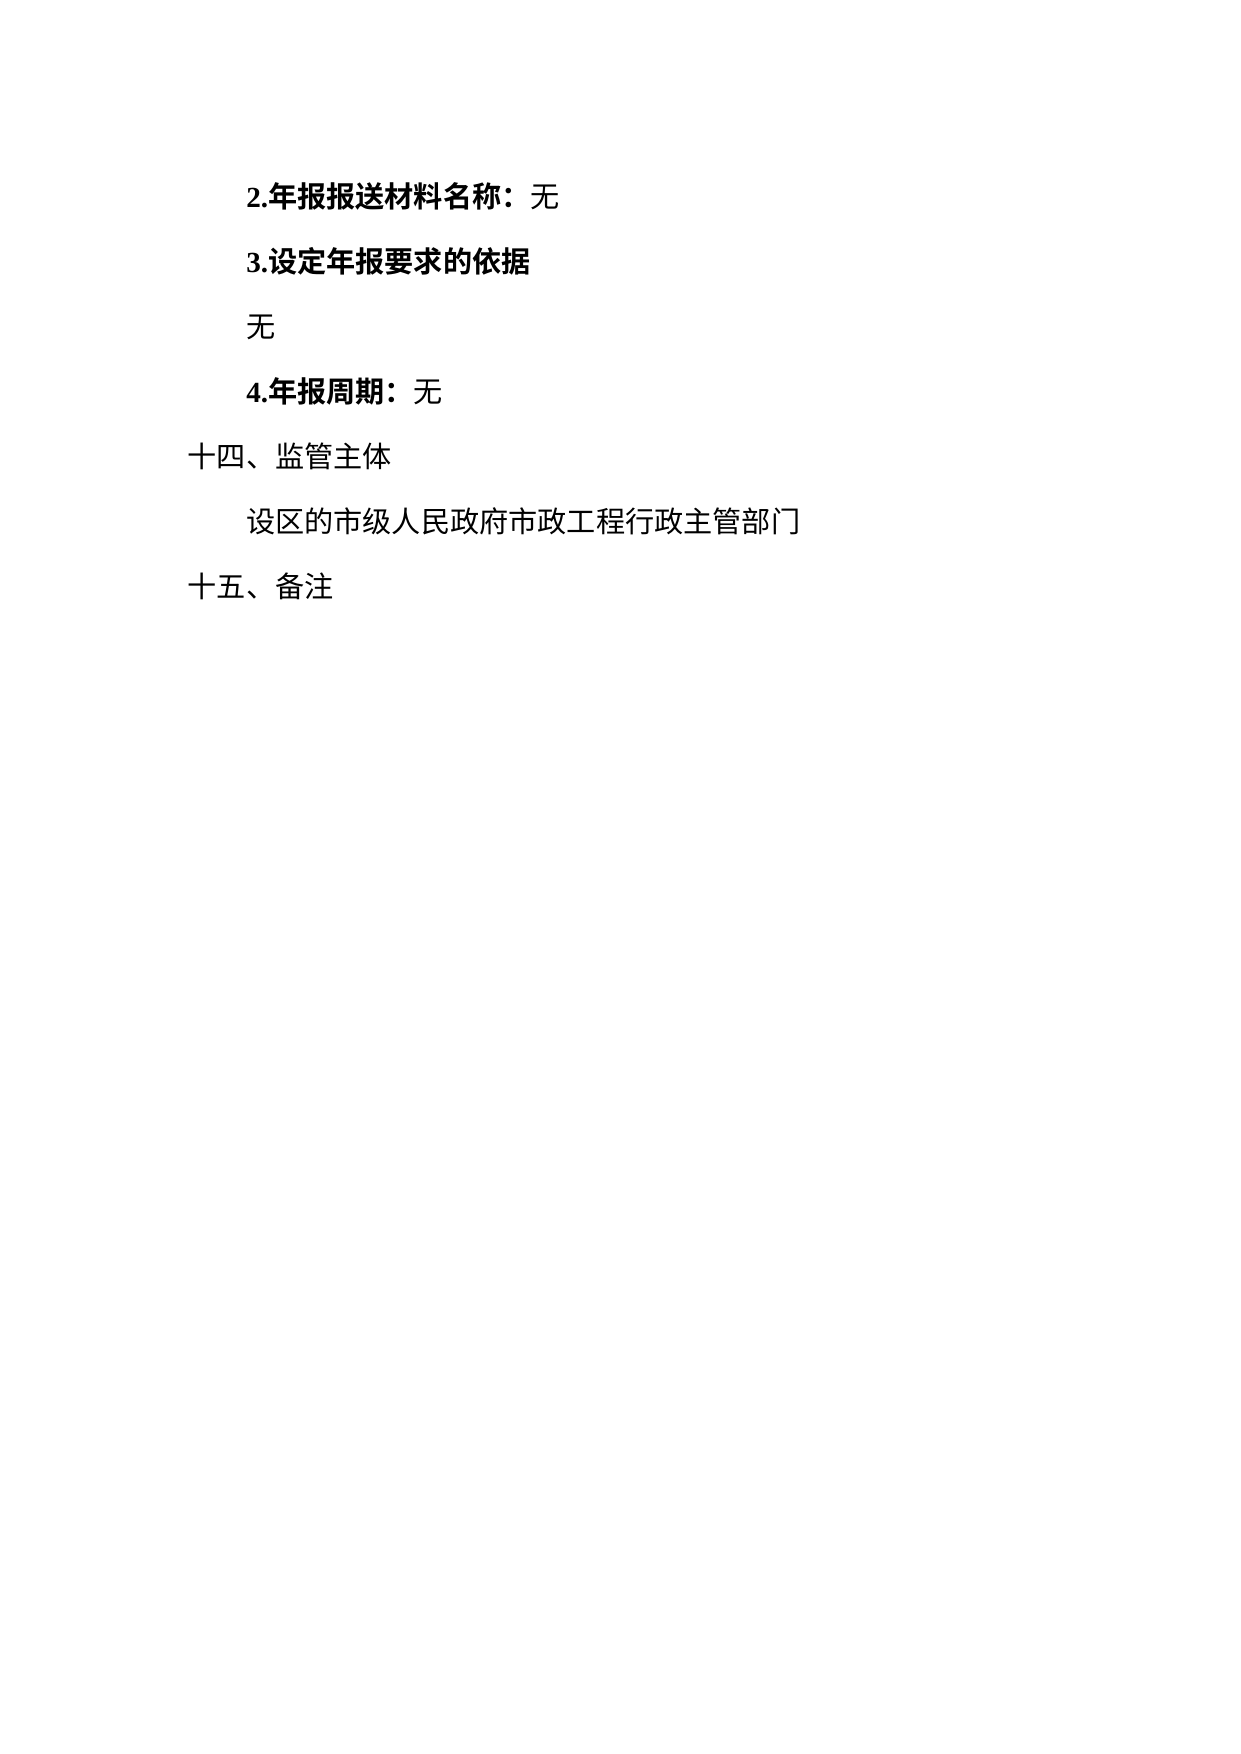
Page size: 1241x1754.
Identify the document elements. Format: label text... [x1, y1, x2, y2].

text 2.年报报送材料名称：无 [187, 162, 1053, 227]
text 4.年报周期：无 [187, 357, 1053, 422]
text 十五、备注 [187, 552, 1053, 617]
text 设区的市级人民政府市政工程行政主管部门 [187, 487, 1053, 552]
list 监管主体 [187, 422, 1053, 487]
text 无 [187, 292, 1053, 357]
text 3.设定年报要求的依据 [187, 227, 1053, 292]
